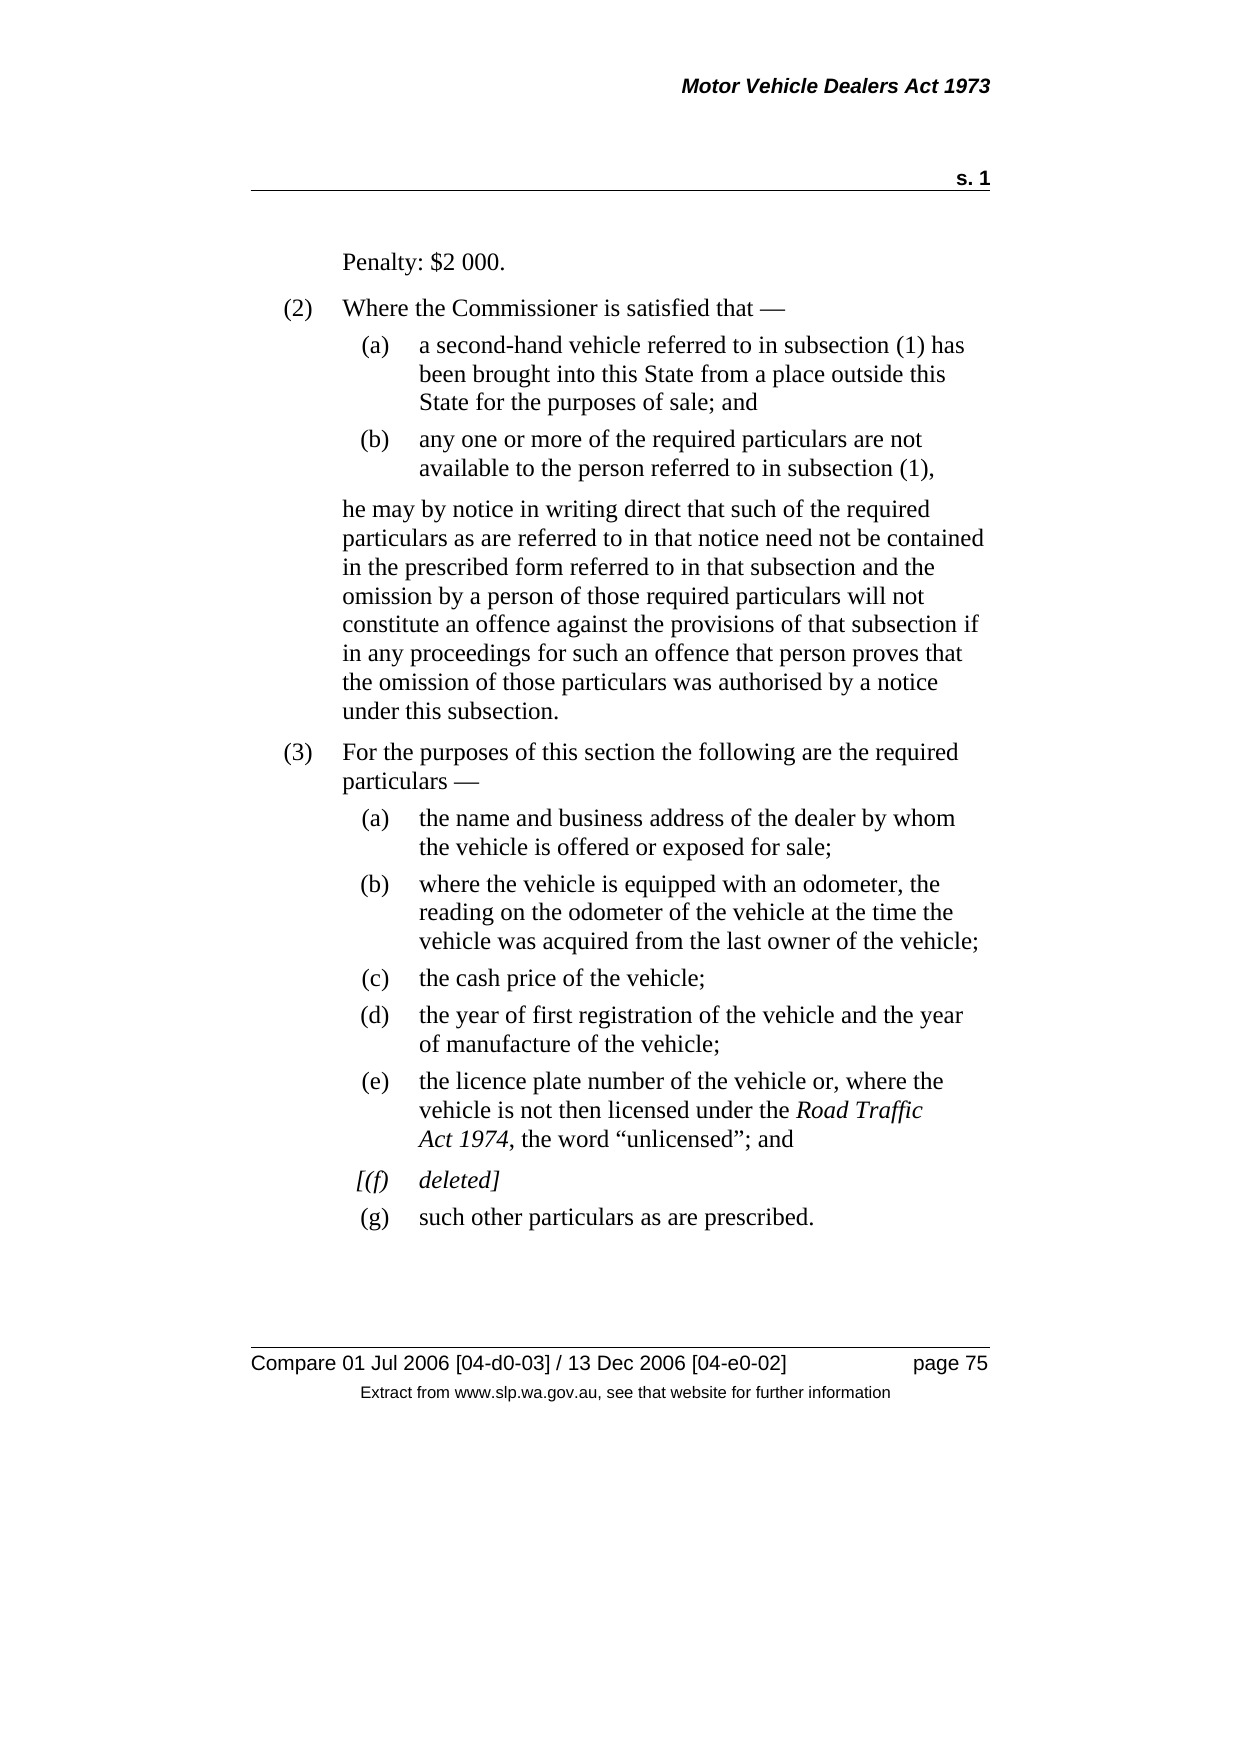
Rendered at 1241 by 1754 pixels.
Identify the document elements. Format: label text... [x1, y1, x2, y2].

text (c) the cash price of the vehicle; [251, 963, 990, 992]
text (g) such other particulars as are prescribed. [251, 1202, 990, 1231]
text (d) the year of first registration of the vehicle and the year of manufacture of the vehicle; [251, 1000, 990, 1058]
text Penalty: $2 000. [251, 247, 990, 276]
text he may by notice in writing direct that such of the required particulars as are referred to in that notice need not be contained in the prescribed form referred to in that subsection and the omission by a person of those required particulars will not constitute an offence against the provisions of that subsection if in any proceedings for such an offence that person proves that the omission of those particulars was authorised by a notice under this subsection. [251, 494, 990, 724]
text (a) the name and business address of the dealer by whom the vehicle is offered or exposed for sale; [251, 803, 990, 860]
text (b) any one or more of the required particulars are not available to the person referred to in subsection (1), [251, 424, 990, 482]
text (a) a second-hand vehicle referred to in subsection (1) has been brought into this State from a place outside this State for the purposes of sale; and [251, 330, 990, 416]
text (e) the licence plate number of the vehicle or, where the vehicle is not then licensed under the Road Traffic Act 1974, the word “unlicensed”; and [251, 1066, 990, 1152]
text (b) where the vehicle is equipped with an odometer, the reading on the odometer of the vehicle at the time the vehicle was acquired from the last owner of the vehicle; [251, 869, 990, 955]
text [(f) deleted] [251, 1165, 990, 1194]
text (3) For the purposes of this section the following are the required particulars — [251, 737, 990, 794]
text (2) Where the Commissioner is satisfied that — [251, 293, 990, 322]
